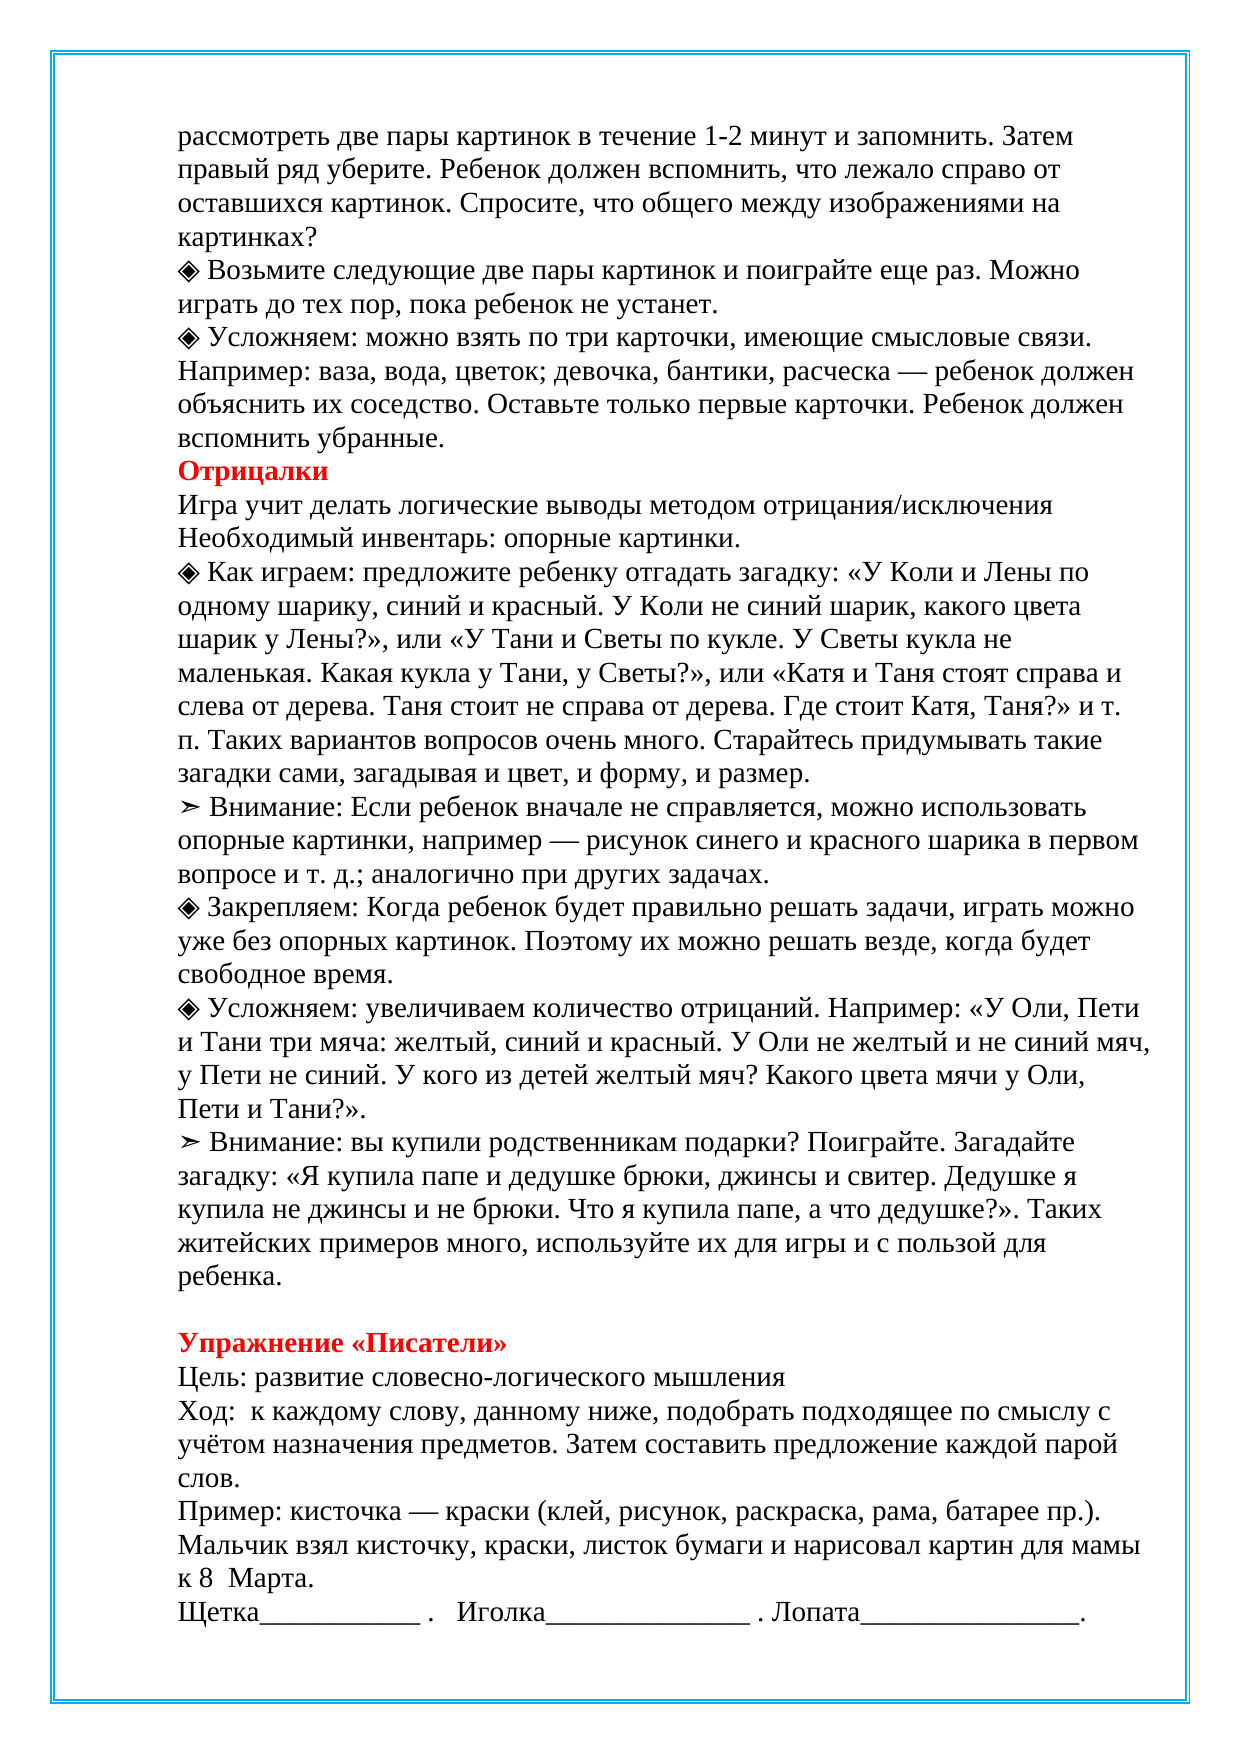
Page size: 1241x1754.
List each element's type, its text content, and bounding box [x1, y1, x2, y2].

text Щетка___________ . Иголка______________ . Лопата_______________. [177, 1594, 1152, 1627]
text Необходимый инвентарь: опорные картинки. [177, 521, 1152, 554]
text Отрицалки [177, 453, 1152, 487]
text ◈ Как играем: предложите ребенку отгадать загадку: «У Коли и Лены по одному шарику, синий и красный. У Коли не синий шарик, какого цвета шарик у Лены?», или «У Тани и Светы по кукле. У Светы кукла не маленькая. Какая кукла у Тани, у Светы?», или «Катя и Таня стоят справа и слева от дерева. Таня стоит не справа от дерева. Где стоит Катя, Таня?» и т. п. Таких вариантов вопросов очень много. Старайтесь придумывать такие загадки сами, загадывая и цвет, и форму, и размер. [177, 554, 1152, 789]
text Игра учит делать логические выводы методом отрицания/исключения [177, 487, 1152, 521]
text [177, 118, 1152, 252]
text ➣ Внимание: Если ребенок вначале не справляется, можно использовать опорные картинки, например — рисунок синего и красного шарика в первом вопросе и т. д.; аналогично при других задачах. [177, 789, 1152, 889]
text Пример: кисточка — краски (клей, рисунок, раскраска, рама, батарее пр.). Мальчик взял кисточку, краски, листок бумаги и нарисовал картин для мамы к 8 Марта. [177, 1493, 1152, 1594]
text ◈ Возьмите следующие две пары картинок и поиграйте еще раз. Можно играть до тех пор, пока ребенок не устанет. [177, 252, 1152, 319]
text ➣ Внимание: вы купили родственникам подарки? Поиграйте. Загадайте загадку: «Я купила папе и дедушке брюки, джинсы и свитер. Дедушке я купила не джинсы и не брюки. Что я купила папе, а что дедушке?». Таких житейских примеров много, используйте их для игры и с пользой для ребенка. [177, 1124, 1152, 1292]
text Упражнение «Писатели» [177, 1326, 1152, 1359]
text ◈ Закрепляем: Когда ребенок будет правильно решать задачи, играть можно уже без опорных картинок. Поэтому их можно решать везде, когда будет свободное время. [177, 889, 1152, 990]
text ◈ Усложняем: можно взять по три карточки, имеющие смысловые связи. Например: ваза, вода, цветок; девочка, бантики, расческа — ребенок должен объяснить их соседство. Оставьте только первые карточки. Ребенок должен вспомнить убранные. [177, 319, 1152, 453]
text Ход: к каждому слову, данному ниже, подобрать подходящее по смыслу с учётом назначения предметов. Затем составить предложение каждой парой слов. [177, 1393, 1152, 1493]
text ◈ Усложняем: увеличиваем количество отрицаний. Например: «У Оли, Пети и Тани три мяча: желтый, синий и красный. У Оли не желтый и не синий мяч, у Пети не синий. У кого из детей желтый мяч? Какого цвета мячи у Оли, Пети и Тани?». [177, 990, 1152, 1124]
text Цель: развитие словесно-логического мышления [177, 1359, 1152, 1393]
